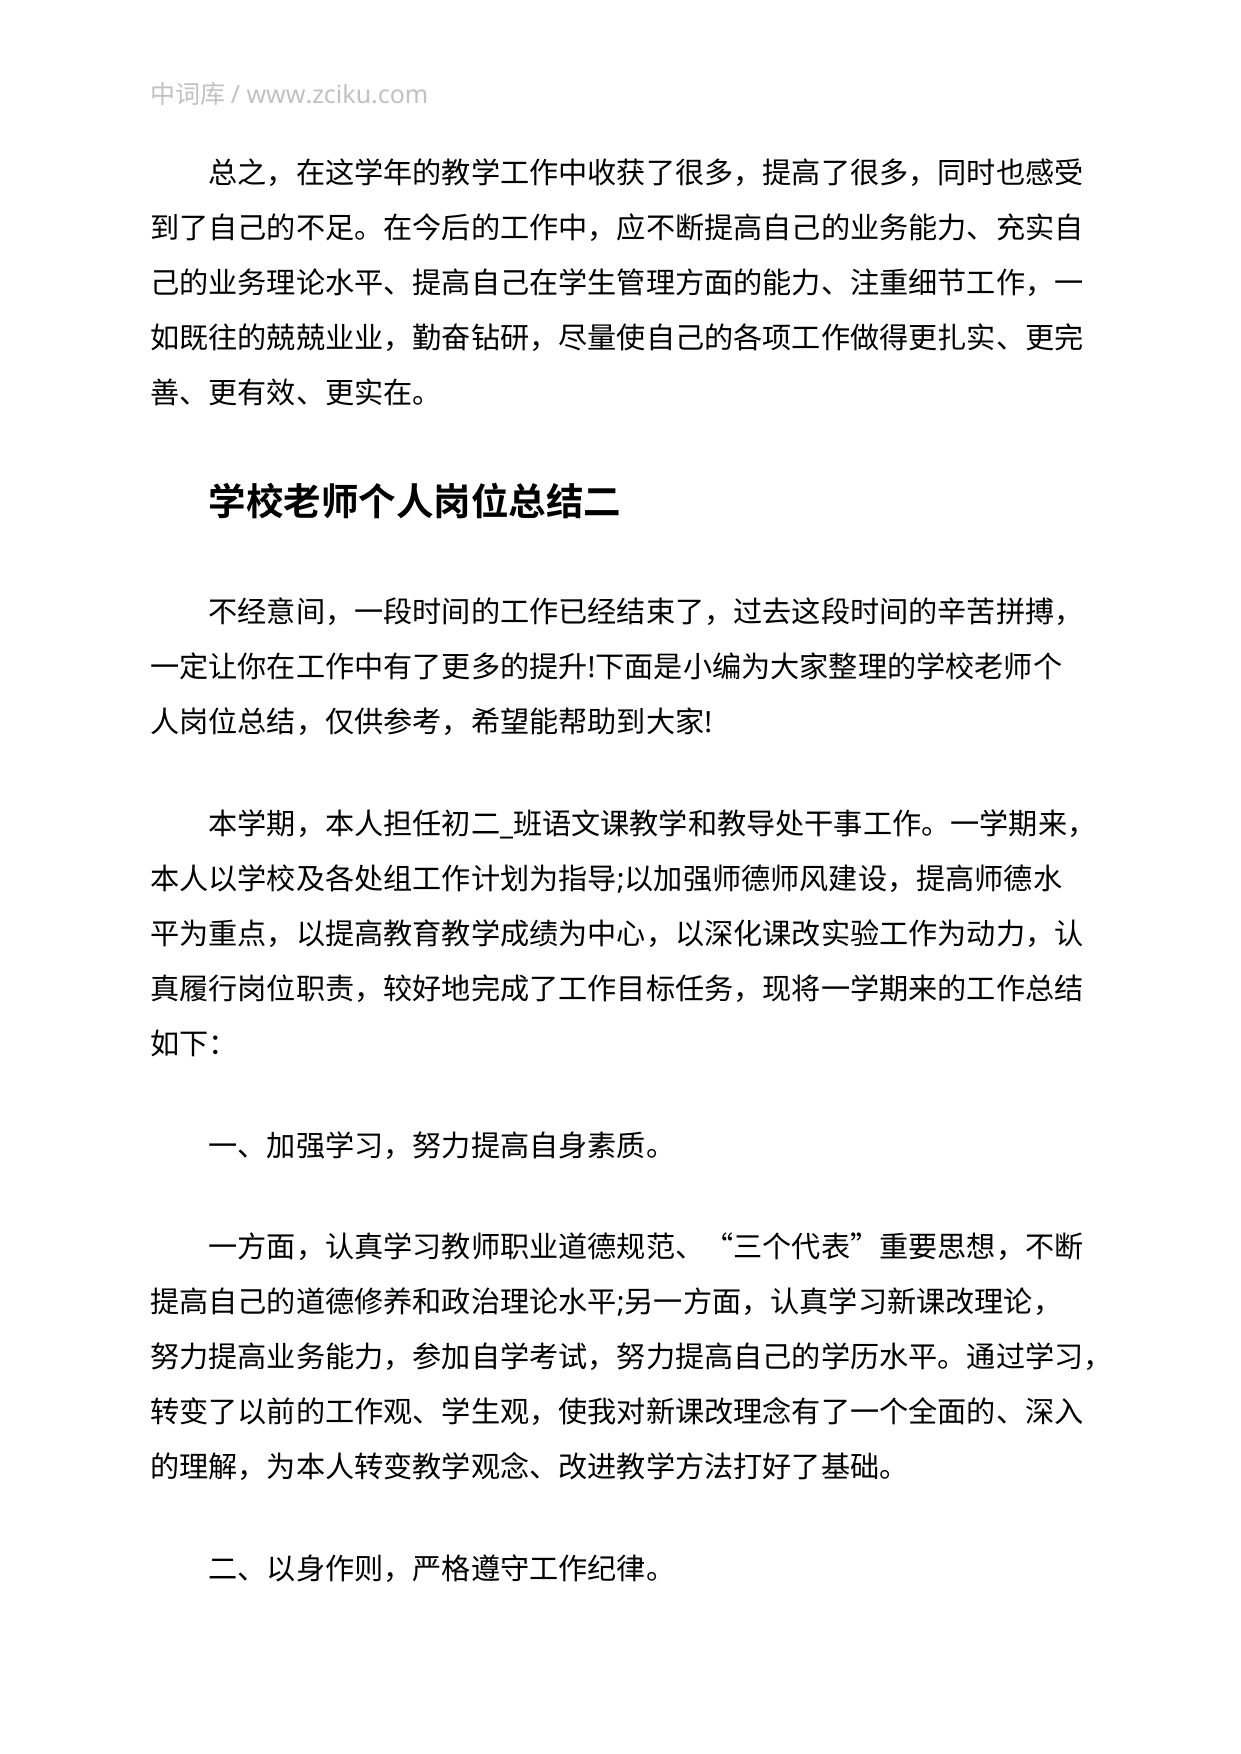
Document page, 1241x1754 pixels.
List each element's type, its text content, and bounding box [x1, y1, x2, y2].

text 二、以身作则，严格遵守工作纪律。 [150, 1545, 1090, 1588]
text 一、加强学习，努力提高自身素质。 [150, 1122, 1090, 1164]
text 一方面，认真学习教师职业道德规范、“三个代表”重要思想，不断提高自己的道德修养和政治理论水平;另一方面，认真学习新课改理论，努力提高业务能力，参加自学考试，努力提高自己的学历水平。通过学习，转变了以前的工作观、学生观，使我对新课改理念有了一个全面的、深入的理解，为本人转变教学观念、改进教学方法打好了基础。 [150, 1224, 1090, 1486]
text 本学期，本人担任初二_班语文课教学和教导处干事工作。一学期来，本人以学校及各处组工作计划为指导;以加强师德师风建设，提高师德水平为重点，以提高教育教学成绩为中心，以深化课改实验工作为动力，认真履行岗位职责，较好地完成了工作目标任务，现将一学期来的工作总结如下： [150, 801, 1090, 1063]
text 学校老师个人岗位总结二 [150, 471, 1090, 526]
text 总之，在这学年的教学工作中收获了很多，提高了很多，同时也感受到了自己的不足。在今后的工作中，应不断提高自己的业务能力、充实自己的业务理论水平、提高自己在学生管理方面的能力、注重细节工作，一如既往的兢兢业业，勤奋钻研，尽量使自己的各项工作做得更扎实、更完善、更有效、更实在。 [150, 150, 1090, 412]
text 不经意间，一段时间的工作已经结束了，过去这段时间的辛苦拼搏，一定让你在工作中有了更多的提升!下面是小编为大家整理的学校老师个人岗位总结，仅供参考，希望能帮助到大家! [150, 589, 1090, 741]
